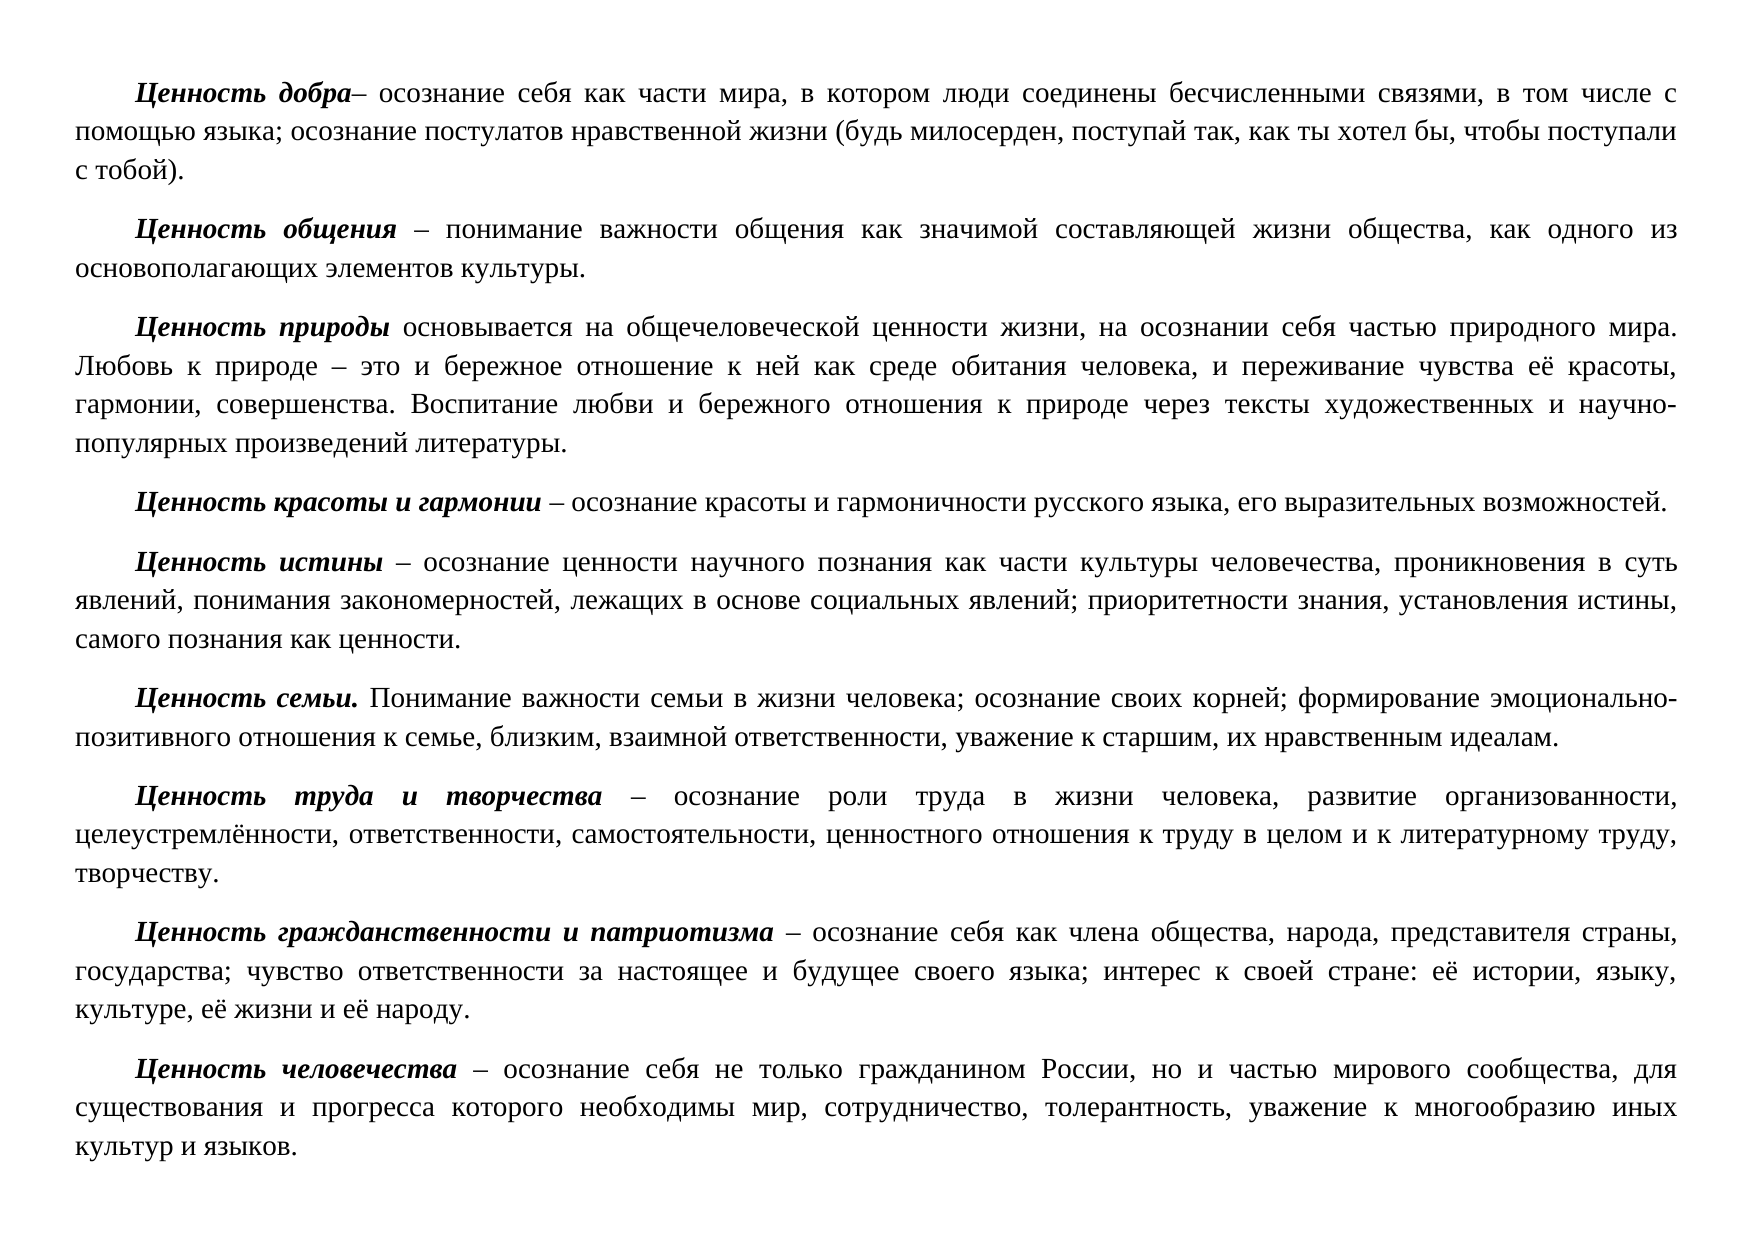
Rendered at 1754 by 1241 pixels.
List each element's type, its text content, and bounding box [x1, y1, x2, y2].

text Ценность красоты и гармонии – осознание красоты и гармоничности русского языка, его выразительных возможностей. [75, 484, 1679, 518]
text Ценность человечества – осознание себя не только гражданином России, но и частью мирового сообщества, для существования и прогресса которого необходимы мир, сотрудничество, толерантность, уважение к многообразию иных культур и языков. [75, 1051, 1679, 1162]
text Ценность истины – осознание ценности научного познания как части культуры человечества, проникновения в суть явлений, понимания закономерностей, лежащих в основе социальных явлений; приоритетности знания, установления истины, самого познания как ценности. [75, 544, 1679, 654]
text Ценность добра– осознание себя как части мира, в котором люди соединены бесчисленными связями, в том числе с помощью языка; осознание постулатов нравственной жизни (будь милосерден, поступай так, как ты хотел бы, чтобы поступали с тобой). [75, 75, 1679, 186]
text Ценность общения – понимание важности общения как значимой составляющей жизни общества, как одного из основополагающих элементов культуры. [75, 211, 1679, 283]
text Ценность труда и творчества – осознание роли труда в жизни человека, развитие организованности, целеустремлённости, ответственности, самостоятельности, ценностного отношения к труду в целом и к литературному труду, творчеству. [75, 778, 1679, 889]
text Ценность природы основывается на общечеловеческой ценности жизни, на осознании себя частью природного мира. Любовь к природе – это и бережное отношение к ней как среде обитания человека, и переживание чувства её красоты, гармонии, совершенства. Воспитание любви и бережного отношения к природе через тексты художественных и научно-популярных произведений литературы. [75, 309, 1679, 458]
text Ценность гражданственности и патриотизма – осознание себя как члена общества, народа, представителя страны, государства; чувство ответственности за настоящее и будущее своего языка; интерес к своей стране: её истории, языку, культуре, её жизни и её народу. [75, 914, 1679, 1025]
text Ценность семьи. Понимание важности семьи в жизни человека; осознание своих корней; формирование эмоционально-позитивного отношения к семье, близким, взаимной ответственности, уважение к старшим, их нравственным идеалам. [75, 680, 1679, 752]
